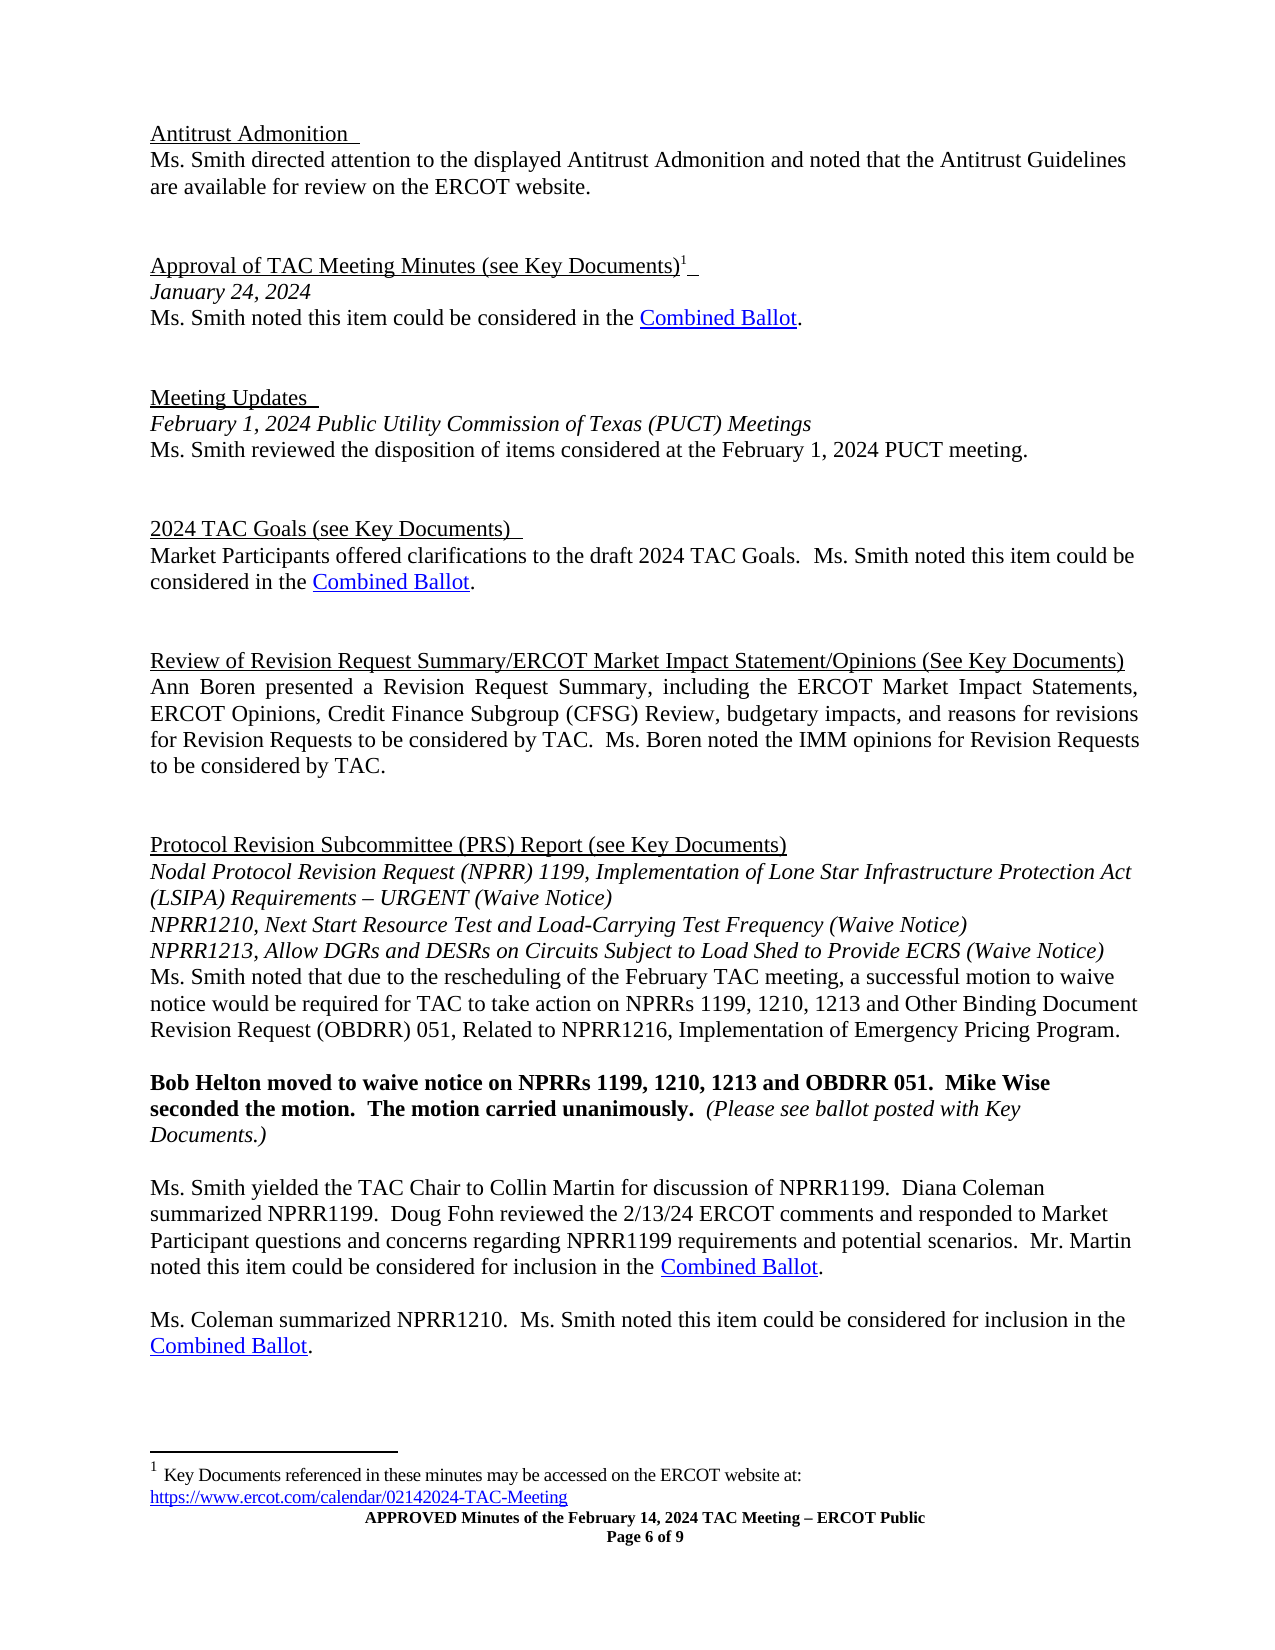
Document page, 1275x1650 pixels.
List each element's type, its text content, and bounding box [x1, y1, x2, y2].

text Market Participants offered clarifications to the draft 2024 TAC Goals. Ms. Smith noted this item could be considered in the Combined Ballot. [150, 542, 1140, 594]
text NPRR1213, Allow DGRs and DESRs on Circuits Subject to Load Shed to Provide ECRS (Waive Notice) [150, 937, 1140, 963]
text Bob Helton moved to waive notice on NPRRs 1199, 1210, 1213 and OBDRR 051. Mike Wise seconded the motion. The motion carried unanimously. (Please see ballot posted with Key Documents.) [150, 1069, 1140, 1148]
text Approval of TAC Meeting Minutes (see Key Documents) [150, 252, 1140, 278]
text February 1, 2024 Public Utility Commission of Texas (PUCT) Meetings [150, 410, 1140, 436]
text 2024 TAC Goals (see Key Documents) [150, 515, 1140, 542]
text Ms. Smith yielded the TAC Chair to Collin Martin for discussion of NPRR1199. Diana Coleman summarized NPRR1199. Doug Fohn reviewed the 2/13/24 ERCOT comments and responded to Market Participant questions and concerns regarding NPRR1199 requirements and potential scenarios. Mr. Martin noted this item could be considered for inclusion in the Combined Ballot. [150, 1174, 1140, 1279]
text Ms. Coleman summarized NPRR1210. Ms. Smith noted this item could be considered for inclusion in the Combined Ballot. [150, 1306, 1140, 1359]
text Nodal Protocol Revision Request (NPRR) 1199, Implementation of Lone Star Infrastructure Protection Act (LSIPA) Requirements – URGENT (Waive Notice) [150, 858, 1140, 911]
text January 24, 2024 [150, 278, 1140, 304]
text Ms. Smith noted this item could be considered in the Combined Ballot. [150, 304, 1140, 331]
text Ms. Smith noted that due to the rescheduling of the February TAC meeting, a successful motion to waive notice would be required for TAC to take action on NPRRs 1199, 1210, 1213 and Other Binding Document Revision Request (OBDRR) 051, Related to NPRR1216, Implementation of Emergency Pricing Program. [150, 963, 1140, 1042]
text Ann Boren presented a Revision Request Summary, including the ERCOT Market Impact Statements, ERCOT Opinions, Credit Finance Subgroup (CFSG) Review, budgetary impacts, and reasons for revisions for Revision Requests to be considered by TAC. Ms. Boren noted the IMM opinions for Revision Requests to be considered by TAC. [150, 673, 1140, 779]
text NPRR1210, Next Start Resource Test and Load-Carrying Test Frequency (Waive Notice) [150, 911, 1140, 937]
text Protocol Revision Subcommittee (PRS) Report (see Key Documents) [150, 832, 1140, 858]
text Ms. Smith directed attention to the displayed Antitrust Admonition and noted that the Antitrust Guidelines are available for review on the ERCOT website. [150, 146, 1140, 199]
text Review of Revision Request Summary/ERCOT Market Impact Statement/Opinions (See Key Documents) [150, 647, 1140, 673]
text Antitrust Admonition [150, 120, 1140, 146]
text Ms. Smith reviewed the disposition of items considered at the February 1, 2024 PUCT meeting. [150, 436, 1140, 463]
text Meeting Updates [150, 383, 1140, 410]
